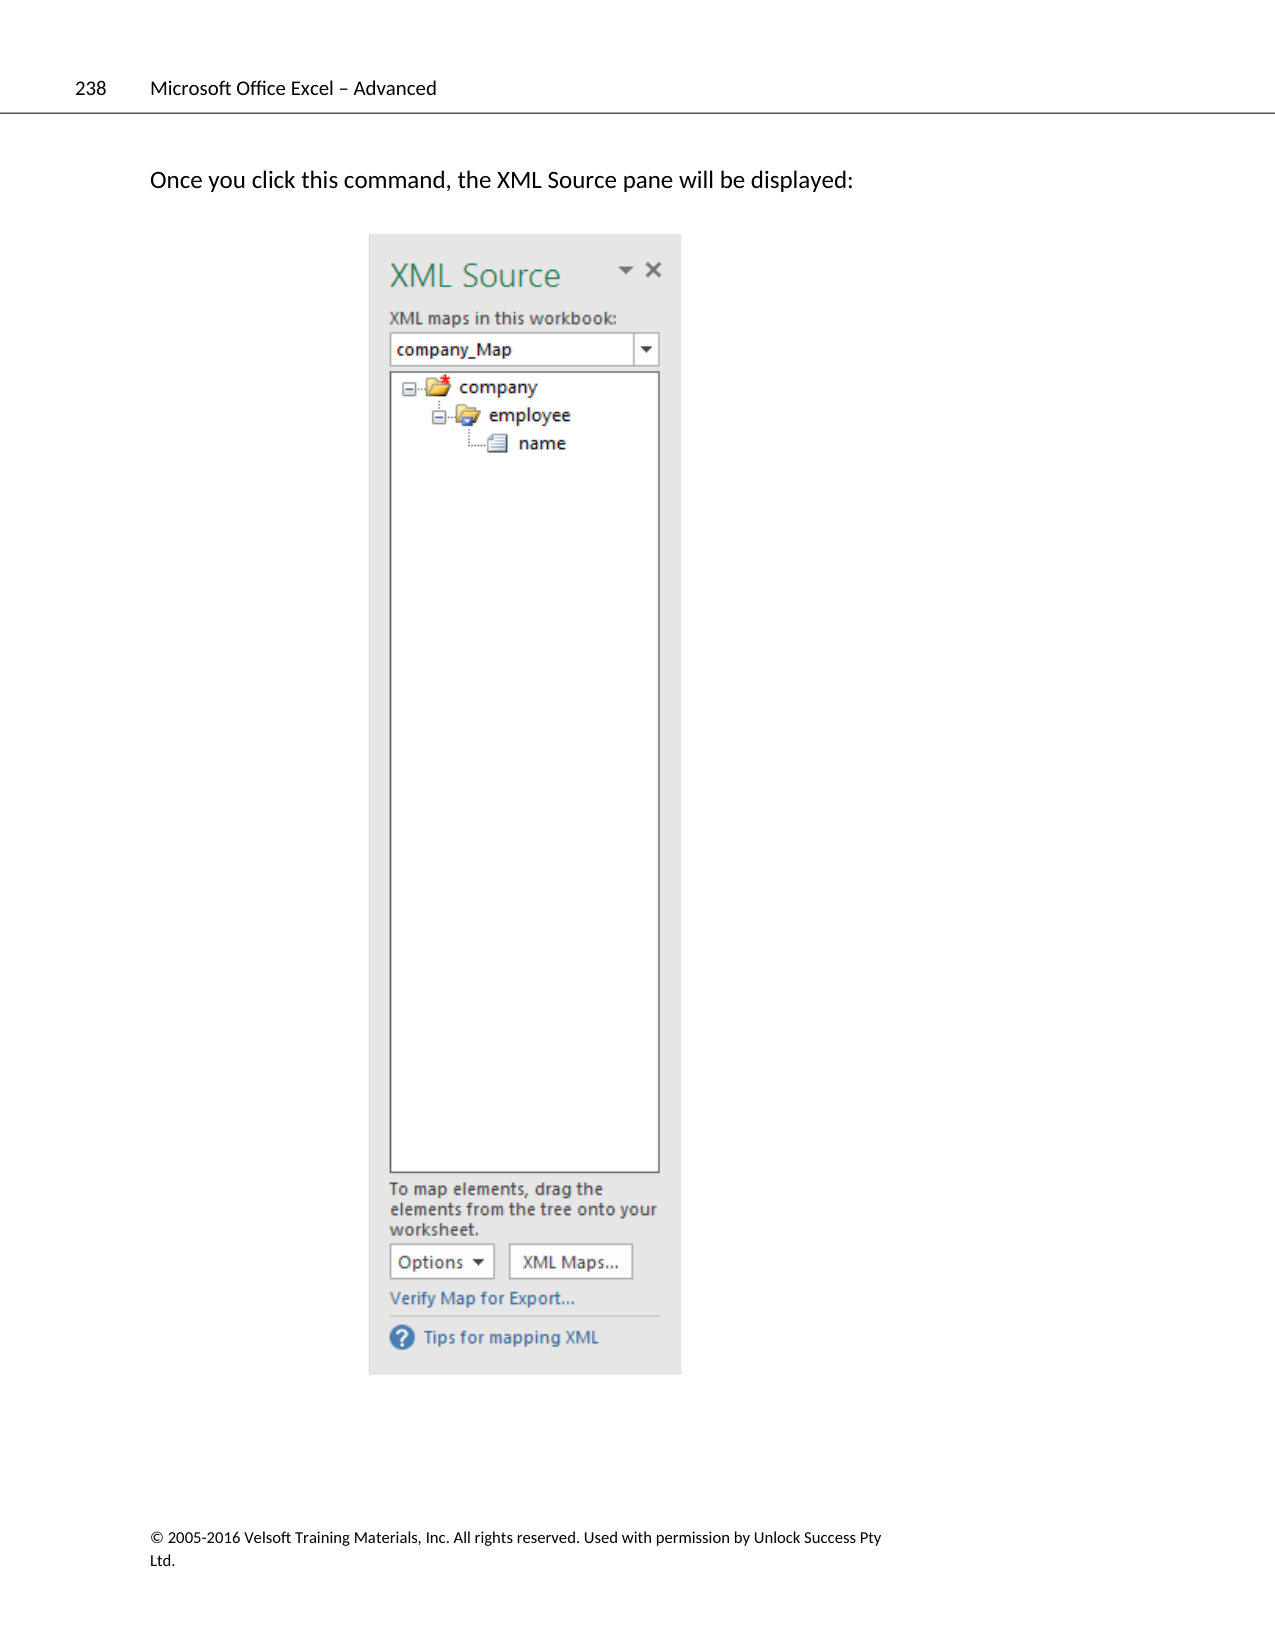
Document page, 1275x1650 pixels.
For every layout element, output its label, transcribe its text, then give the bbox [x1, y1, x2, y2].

text Once you click this command, the XML Source pane will be displayed: [150, 164, 900, 195]
picture [368, 234, 682, 1375]
